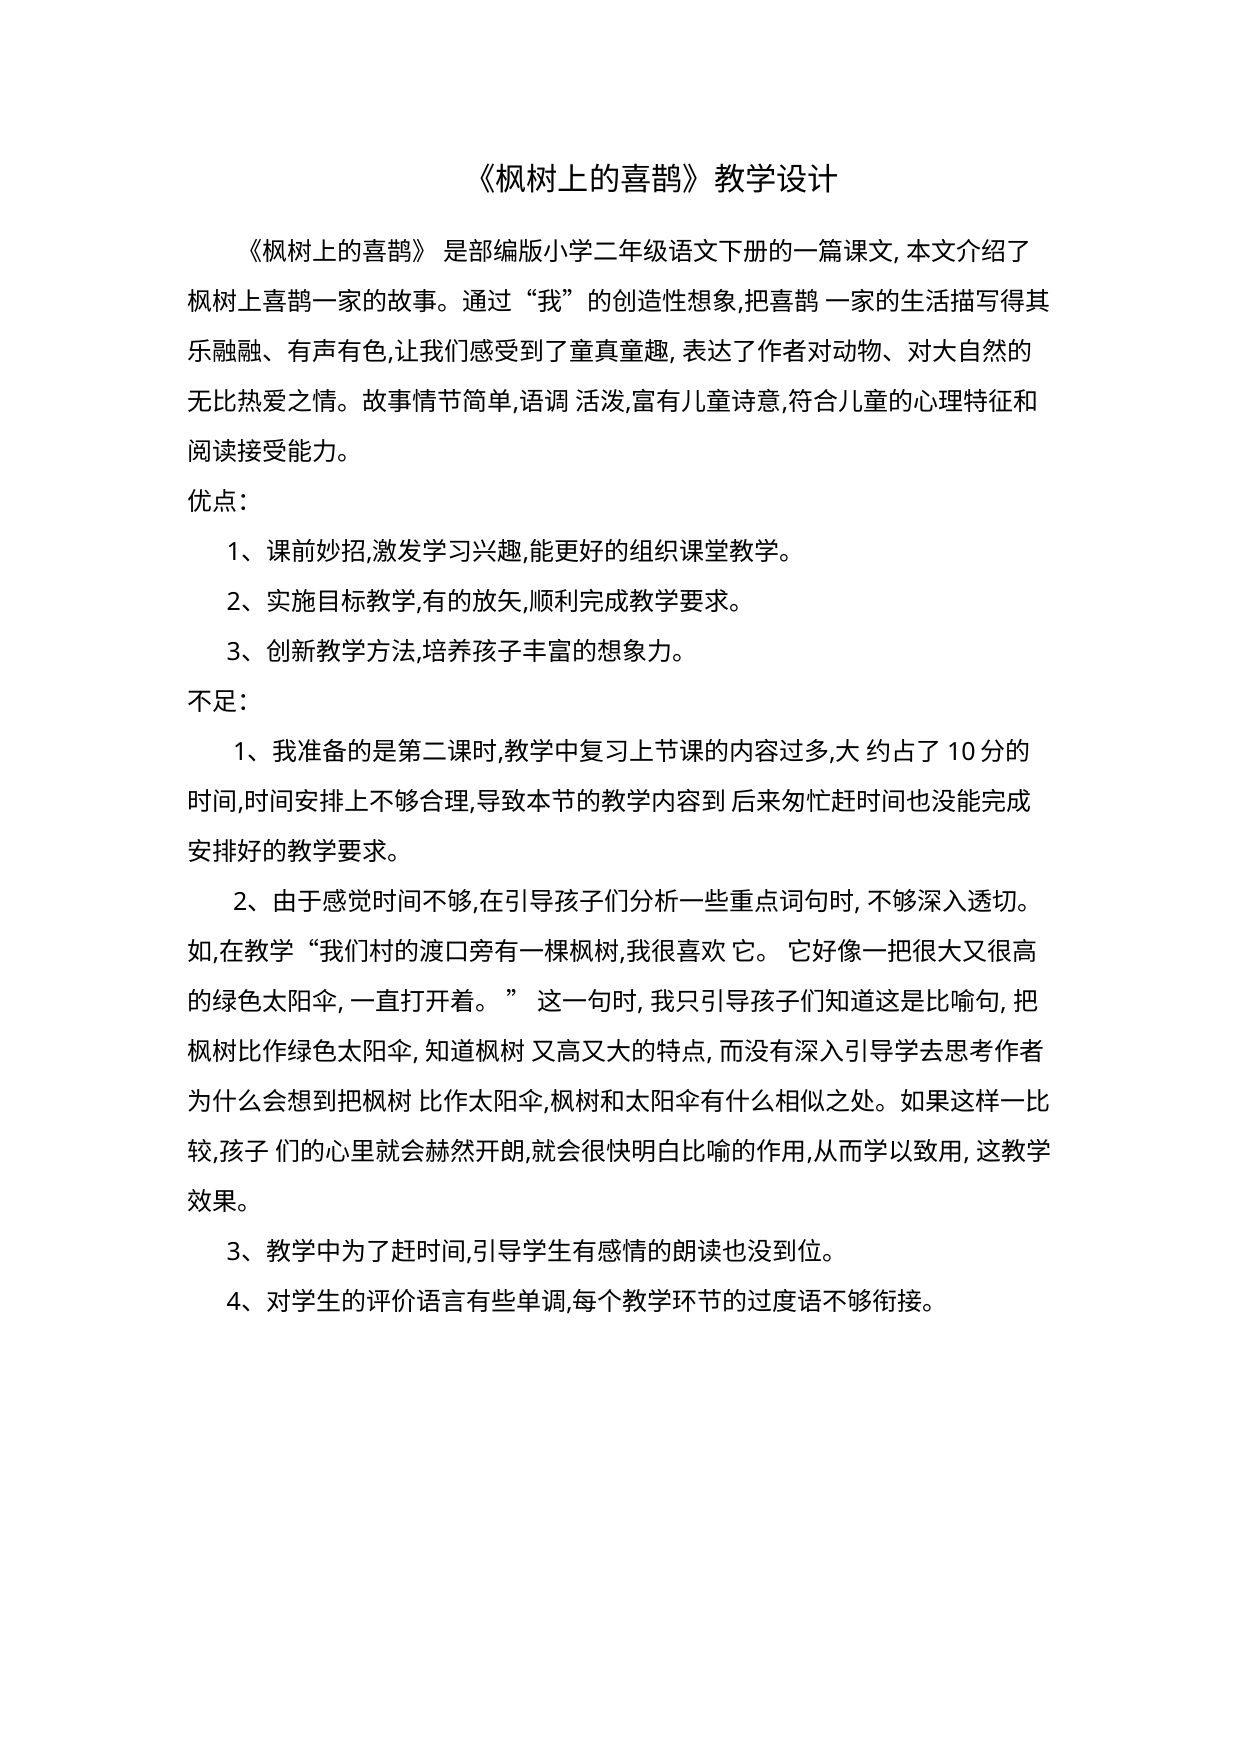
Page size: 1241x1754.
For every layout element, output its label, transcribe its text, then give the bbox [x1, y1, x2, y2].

text 《枫树上的喜鹊》教学设计 [187, 150, 1053, 200]
text 《枫树上的喜鹊》 是部编版小学二年级语文下册的一篇课文, 本文介绍了枫树上喜鹊一家的故事。通过“我”的创造性想象,把喜鹊 一家的生活描写得其乐融融、有声有色,让我们感受到了童真童趣, 表达了作者对动物、对大自然的无比热爱之情。故事情节简单,语调 活泼,富有儿童诗意,符合儿童的心理特征和阅读接受能力。 优点： 1、课前妙招,激发学习兴趣,能更好的组织课堂教学。 2、实施目标教学,有的放矢,顺利完成教学要求。 3、创新教学方法,培养孩子丰富的想象力。 不足： 1、我准备的是第二课时,教学中复习上节课的内容过多,大 约占了 10分的时间,时间安排上不够合理,导致本节的教学内容到 后来匆忙赶时间也没能完成安排好的教学要求。 2、由于感觉时间不够,在引导孩子们分析一些重点词句时, 不够深入透切。如,在教学“我们村的渡口旁有一棵枫树,我很喜欢 它。 它好像一把很大又很高的绿色太阳伞, 一直打开着。 ” 这一句时, 我只引导孩子们知道这是比喻句, 把枫树比作绿色太阳伞, 知道枫树 又高又大的特点, 而没有深入引导学去思考作者为什么会想到把枫树 比作太阳伞,枫树和太阳伞有什么相似之处。如果这样一比较,孩子 们的心里就会赫然开朗,就会很快明白比喻的作用,从而学以致用, 这教学效果。 3、教学中为了赶时间,引导学生有感情的朗读也没到位。 4、对学生的评价语言有些单调,每个教学环节的过度语不够衔接。 [187, 221, 1053, 1321]
